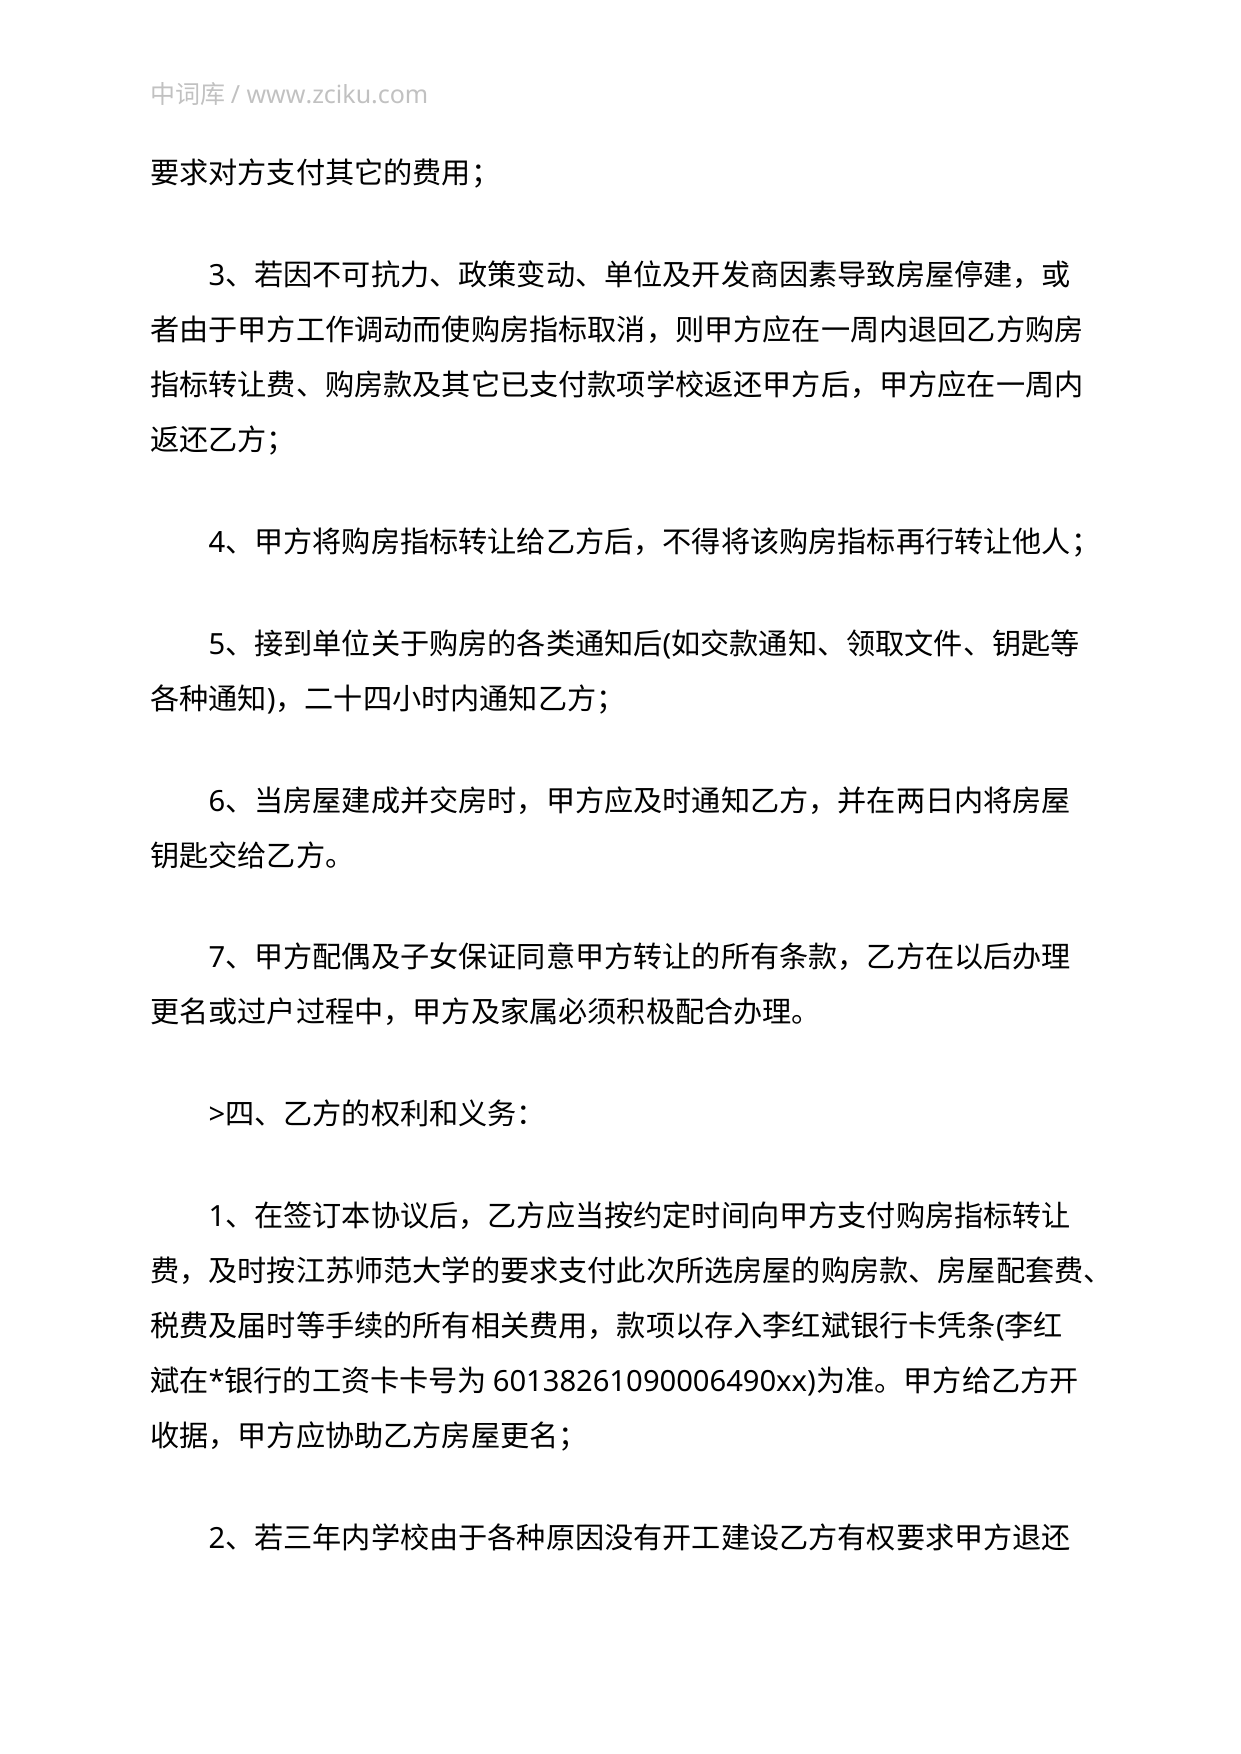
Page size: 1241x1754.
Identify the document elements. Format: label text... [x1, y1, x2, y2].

text 4、甲方将购房指标转让给乙方后，不得将该购房指标再行转让他人； [150, 518, 1090, 561]
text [150, 1514, 1090, 1557]
text 6、当房屋建成并交房时，甲方应及时通知乙方，并在两日内将房屋钥匙交给乙方。 [150, 777, 1090, 874]
text 7、甲方配偶及子女保证同意甲方转让的所有条款，乙方在以后办理更名或过户过程中，甲方及家属必须积极配合办理。 [150, 934, 1090, 1031]
text 1、在签订本协议后，乙方应当按约定时间向甲方支付购房指标转让费，及时按江苏师范大学的要求支付此次所选房屋的购房款、房屋配套费、税费及届时等手续的所有相关费用，款项以存入李红斌银行卡凭条(李红斌在*银行的工资卡卡号为60138261090006490xx)为准。甲方给乙方开收据，甲方应协助乙方房屋更名； [150, 1193, 1090, 1455]
text 5、接到单位关于购房的各类通知后(如交款通知、领取文件、钥匙等各种通知)，二十四小时内通知乙方； [150, 620, 1090, 718]
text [150, 150, 1090, 192]
text >四、乙方的权利和义务： [150, 1091, 1090, 1133]
text 3、若因不可抗力、政策变动、单位及开发商因素导致房屋停建，或者由于甲方工作调动而使购房指标取消，则甲方应在一周内退回乙方购房指标转让费、购房款及其它已支付款项学校返还甲方后，甲方应在一周内返还乙方； [150, 252, 1090, 459]
